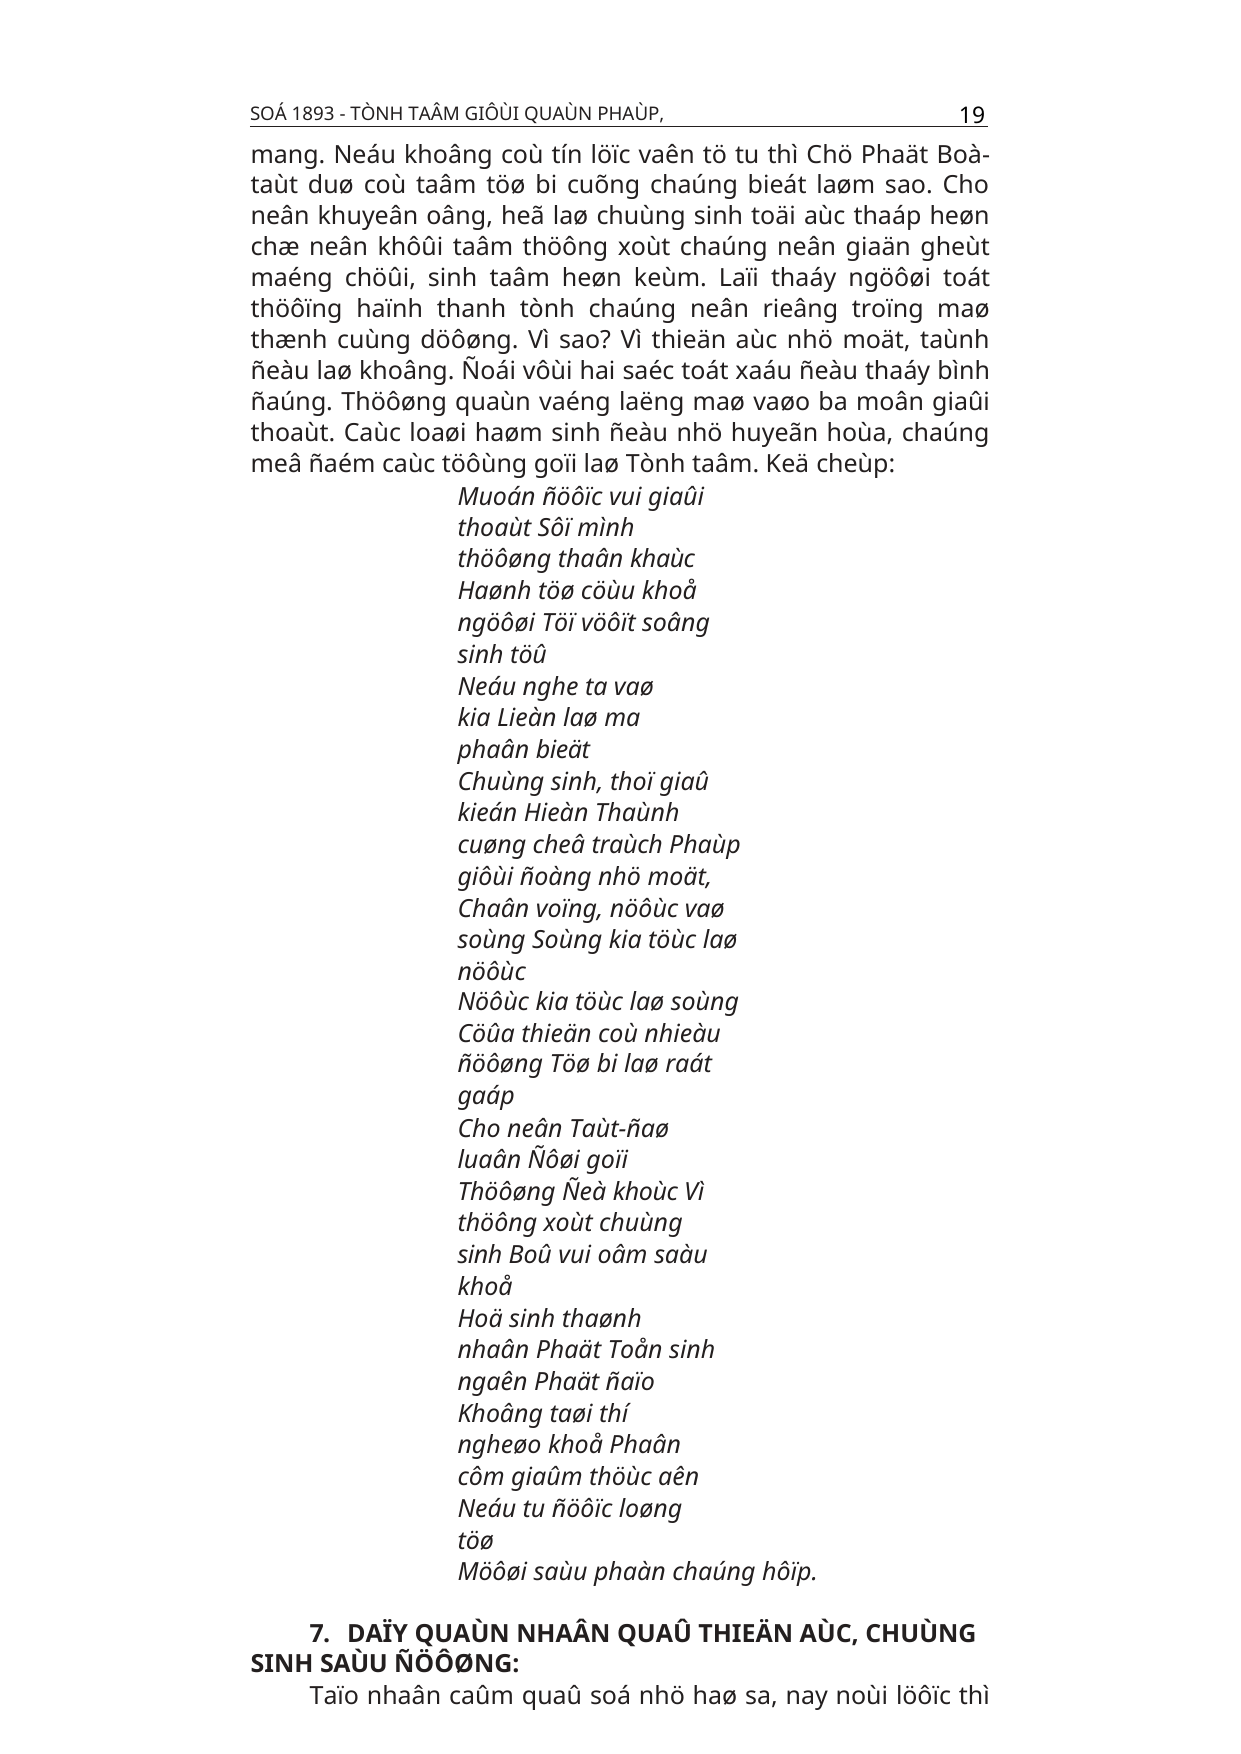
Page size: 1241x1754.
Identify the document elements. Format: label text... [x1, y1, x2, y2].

text Neáu nghe ta vaø kia Lieàn laø ma phaân bieät [457, 670, 682, 766]
text Chuùng sinh, thoï giaû kieán Hieàn Thaùnh cuøng cheâ traùch Phaùp giôùi ñoàng nhö moät, Chaân voïng, nöôùc vaø soùng Soùng kia töùc laø nöôùc [457, 766, 743, 988]
text Hoä sinh thaønh nhaân Phaät Toån sinh ngaên Phaät ñaïo Khoâng taøi thí ngheøo khoå Phaân côm giaûm thöùc aên Neáu tu ñöôïc loøng töø [457, 1302, 716, 1557]
subtitle DAÏY QUAÙN NHAÂN QUAÛ THIEÄN AÙC, CHUÙNG SINH SAÙU ÑÖÔØNG: [250, 1618, 990, 1679]
text Möôøi saùu phaàn chaúng hôïp. [457, 1557, 1092, 1587]
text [250, 1680, 990, 1711]
text Muoán ñöôïc vui giaûi thoaùt Sôï mình thöôøng thaân khaùc Haønh töø cöùu khoå ngöôøi Töï vöôït soâng sinh töû [457, 480, 724, 670]
text Cöûa thieän coù nhieàu ñöôøng Töø bi laø raát gaáp [457, 1017, 724, 1112]
text mang. Neáu khoâng coù tín löïc vaên tö tu thì Chö Phaät Boà-taùt duø coù taâm töø bi cuõng chaúng bieát laøm sao. Cho neân khuyeân oâng, heã laø chuùng sinh toäi aùc thaáp heøn chæ neân khôûi taâm thöông xoùt chaúng neân giaän gheùt maéng chöûi, sinh taâm heøn keùm. Laïi thaáy ngöôøi toát thöôïng haïnh thanh tònh chaúng neân rieâng troïng maø thænh cuùng döôøng. Vì sao? Vì thieän aùc nhö moät, taùnh ñeàu laø khoâng. Ñoái vôùi hai saéc toát xaáu ñeàu thaáy bình ñaúng. Thöôøng quaùn vaéng laëng maø vaøo ba moân giaûi thoaùt. Caùc loaøi haøm sinh ñeàu nhö huyeãn hoùa, chaúng meâ ñaém caùc töôùng goïi laø Tònh taâm. Keä cheùp: [250, 138, 990, 480]
text Nöôùc kia töùc laø soùng [457, 988, 1092, 1017]
text Cho neân Taùt-ñaø luaân Ñôøi goïi Thöôøng Ñeà khoùc Vì thöông xoùt chuùng sinh Boû vui oâm saàu khoå [457, 1112, 712, 1302]
